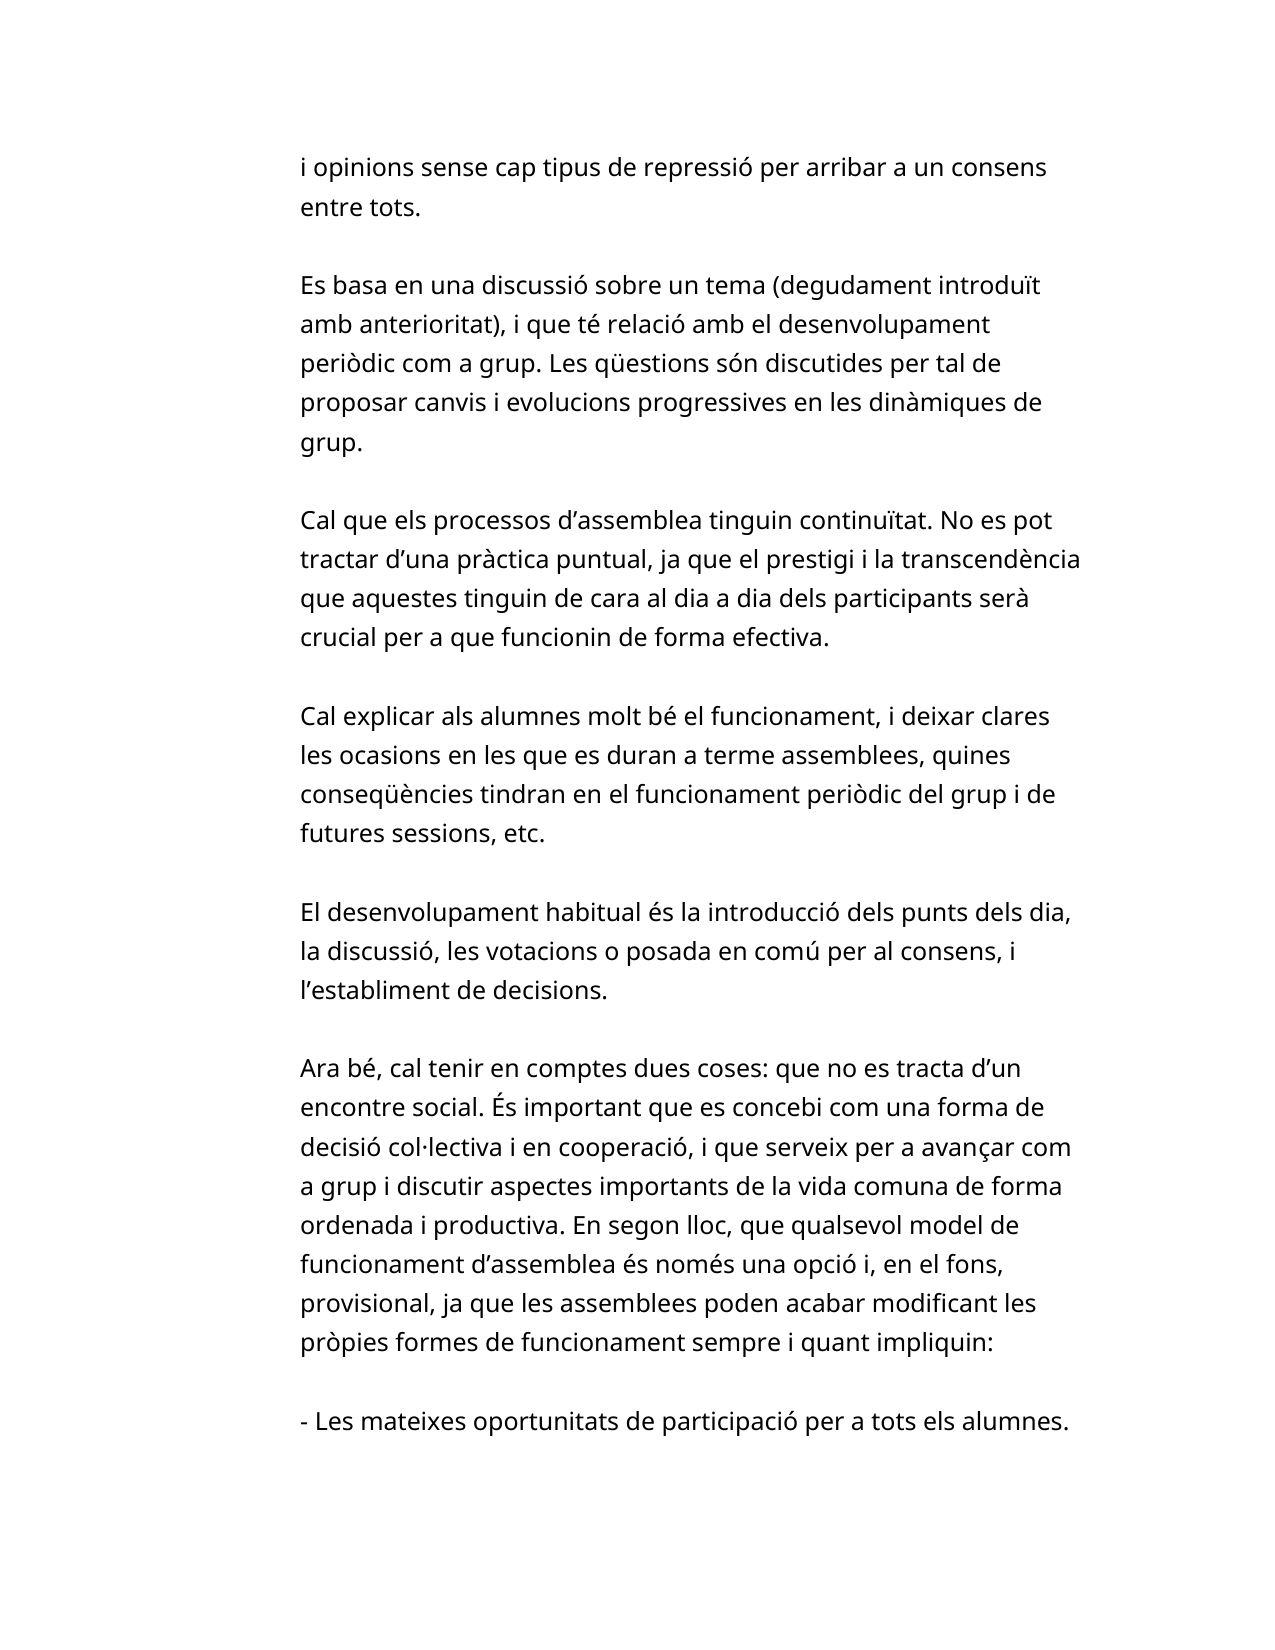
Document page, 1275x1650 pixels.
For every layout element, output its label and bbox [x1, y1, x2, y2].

text [300, 150, 1087, 1477]
